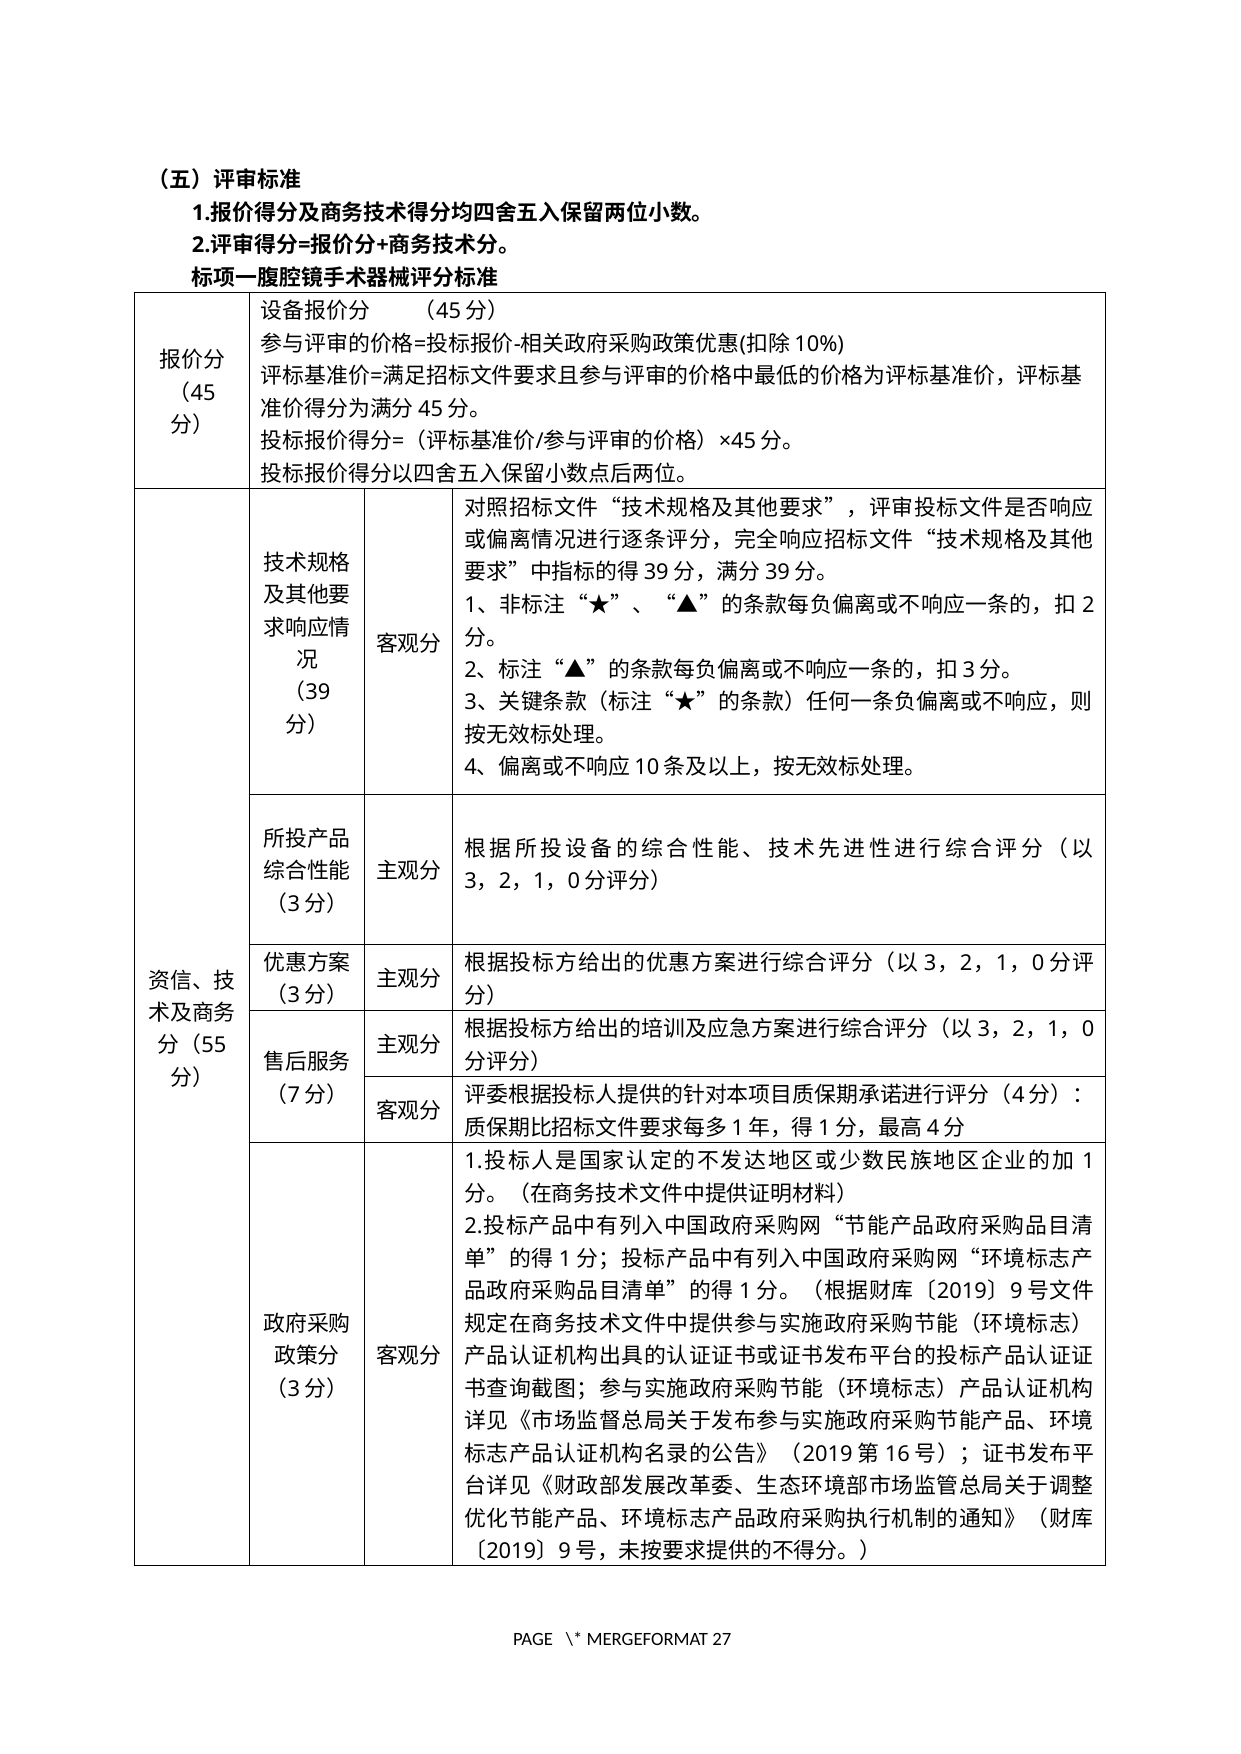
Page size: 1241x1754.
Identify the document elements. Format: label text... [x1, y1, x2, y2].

table_cell 1.投标人是国家认定的不发达地区或少数民族地区企业的加1分。（在商务技术文件中提供证明材料） 2.投标产品中有列入中国政府采购网“节能产品政府采购品目清单”的得1分；投标产品中有列入中国政府采购网“环境标志产品政府采购品目清单”的得1分。（根据财库〔2019〕9号文件规定在商务技术文件中提供参与实施政府采购节能（环境标志）产品认证机构出具的认证证书或证书发布平台的投标产品认证证书查询截图；参与实施政府采购节能（环境标志）产品认证机构详见《市场监督总局关于发布参与实施政府采购节能产品、环境标志产品认证机构名录的公告》（2019第16号）；证书发布平台详见《财政部发展改革委、生态环境部市场监管总局关于调整优化节能产品、环境标志产品政府采购执行机制的通知》（财库〔2019〕9号，未按要求提供的不得分。） [453, 1143, 1105, 1565]
table_cell 对照招标文件“技术规格及其他要求”，评审投标文件是否响应或偏离情况进行逐条评分，完全响应招标文件“技术规格及其他要求”中指标的得39分，满分39分。 1、非标注“★”、“▲”的条款每负偏离或不响应一条的，扣2分。 2、标注“▲”的条款每负偏离或不响应一条的，扣3分。 3、关键条款（标注“★”的条款）任何一条负偏离或不响应，则按无效标处理。 4、偏离或不响应10条及以上，按无效标处理。 [453, 489, 1105, 794]
text 标项一腹腔镜手术器械评分标准 [148, 259, 1092, 292]
table_header 报价分 （45分） [135, 293, 249, 488]
text 2.评审得分=报价分+商务技术分。 [148, 227, 1092, 259]
table_cell 根据所投设备的综合性能、技术先进性进行综合评分（以3，2，1，0分评分） [453, 795, 1105, 944]
table_cell 根据投标方给出的优惠方案进行综合评分（以3，2，1，0分评分） [453, 945, 1105, 1010]
table_cell 所投产品综合性能（3分） [250, 795, 364, 944]
table_cell 主观分 [365, 1011, 452, 1076]
table_cell 技术规格及其他要求响应情况 （39分） [250, 489, 364, 794]
table_cell 政府采购政策分 （3分） [250, 1143, 364, 1565]
table_cell 评委根据投标人提供的针对本项目质保期承诺进行评分（4分）：质保期比招标文件要求每多1年，得1分，最高4分 [453, 1077, 1105, 1142]
table_cell 客观分 [365, 1143, 452, 1565]
table_cell 客观分 [365, 1077, 452, 1142]
table_cell 根据投标方给出的培训及应急方案进行综合评分（以3，2，1，0分评分） [453, 1011, 1105, 1076]
table_cell 客观分 [365, 489, 452, 794]
table_cell 资信、技术及商务分（55分） [135, 489, 249, 1565]
table_cell 主观分 [365, 795, 452, 944]
table_header 设备报价分 （45分） 参与评审的价格=投标报价-相关政府采购政策优惠(扣除10%) 评标基准价=满足招标文件要求且参与评审的价格中最低的价格为评标基准价，评标基准价得分为满分45分。 投标报价得分=（评标基准价/参与评审的价格）×45分。 投标报价得分以四舍五入保留小数点后两位。 [250, 293, 1105, 488]
table_cell 优惠方案（3分） [250, 945, 364, 1010]
table_cell 主观分 [365, 945, 452, 1010]
text （五）评审标准 [148, 162, 1092, 194]
table_cell 售后服务（7分） [250, 1011, 364, 1142]
text 1.报价得分及商务技术得分均四舍五入保留两位小数。 [148, 194, 1092, 227]
